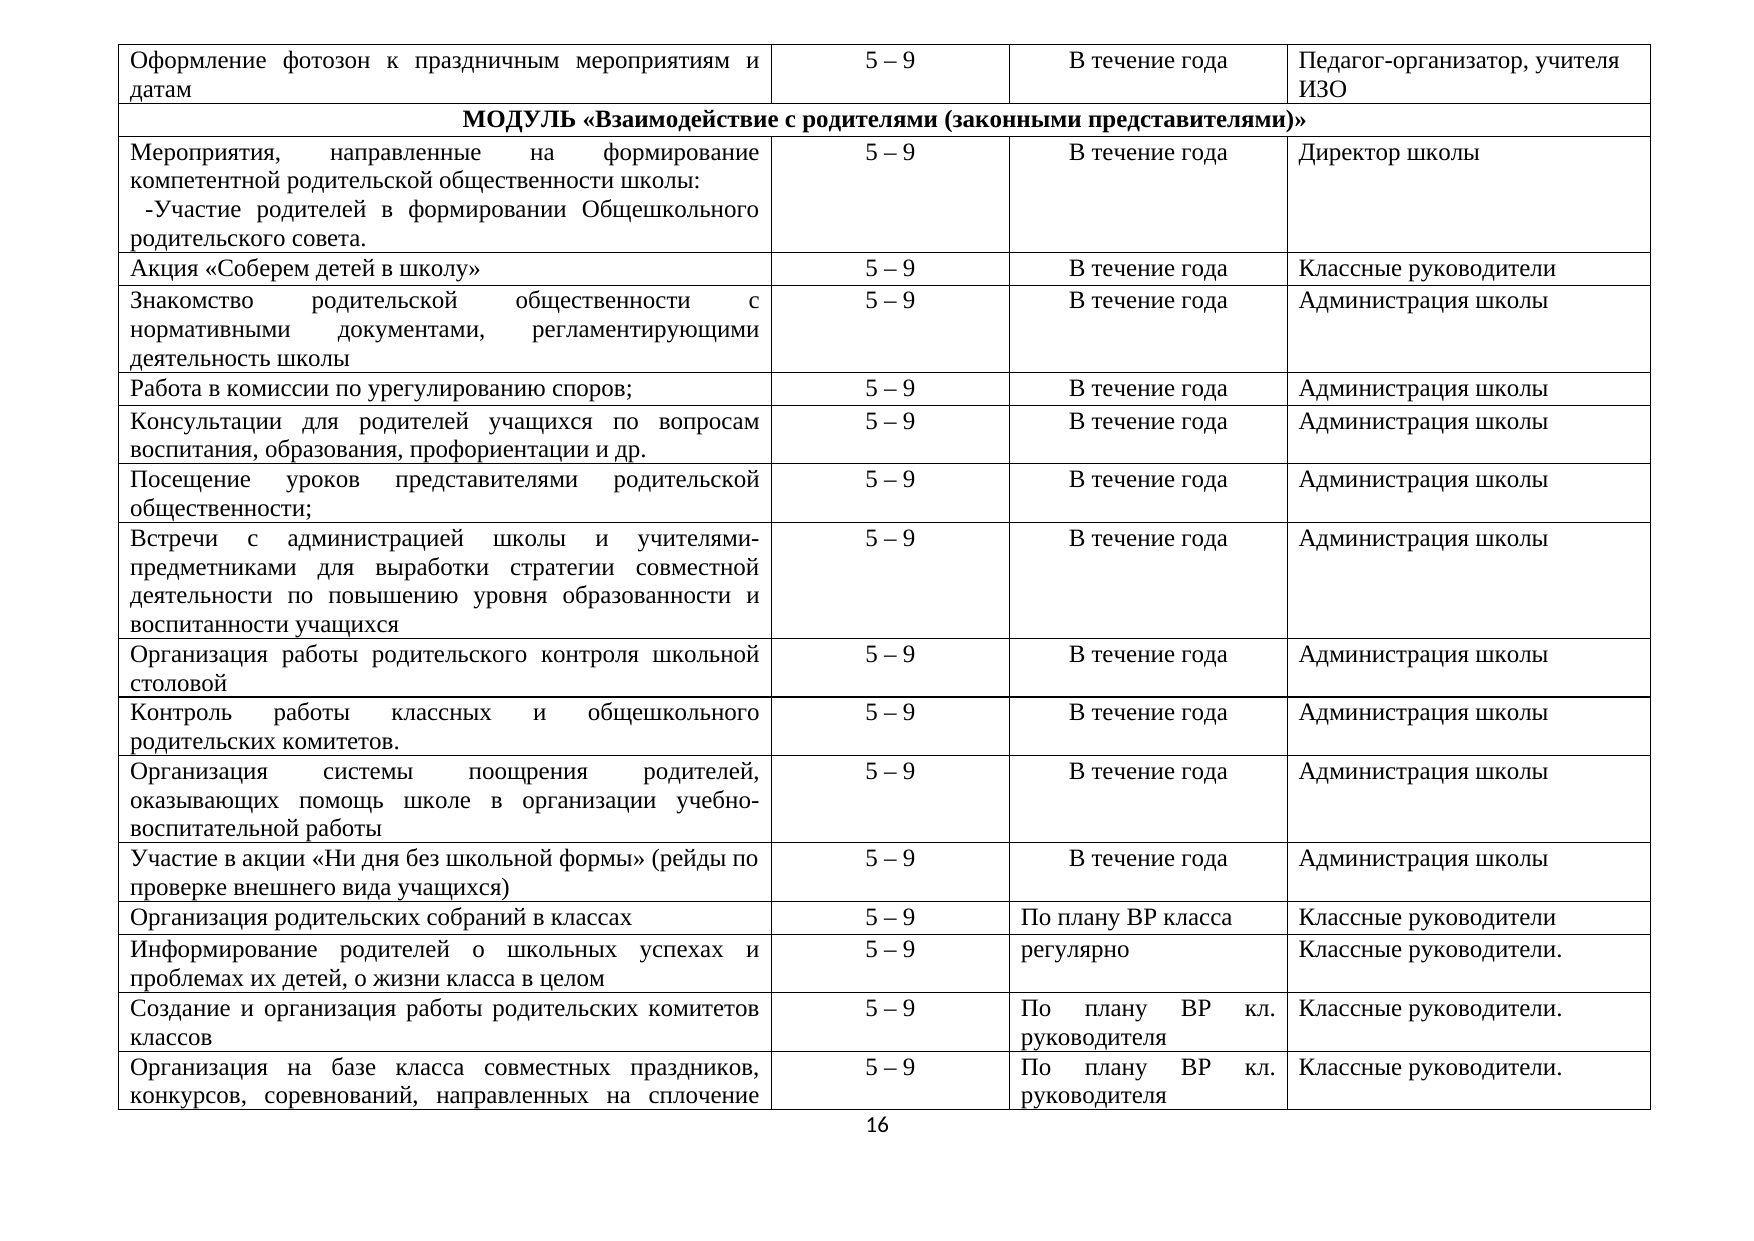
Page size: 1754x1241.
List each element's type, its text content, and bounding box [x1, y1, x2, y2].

table_cell Администрация школы [1288, 698, 1650, 755]
table_cell 5 – 9 [772, 137, 1009, 252]
table_cell 5 – 9 [772, 286, 1009, 372]
table_cell Администрация школы [1288, 286, 1650, 372]
table_cell Администрация школы [1288, 523, 1650, 638]
table_cell Директор школы [1288, 137, 1650, 252]
table_cell В течение года [1010, 45, 1287, 103]
table_cell В течение года [1010, 523, 1287, 638]
table_cell В течение года [1010, 373, 1287, 405]
table_cell Администрация школы [1288, 756, 1650, 842]
table_cell В течение года [1010, 756, 1287, 842]
table_cell 5 – 9 [772, 523, 1009, 638]
table_cell Администрация школы [1288, 406, 1650, 463]
table_cell 5 – 9 [772, 843, 1009, 901]
table_cell 5 – 9 [772, 464, 1009, 522]
table_cell 5 – 9 [772, 639, 1009, 696]
table_cell Классные руководители. [1288, 935, 1650, 992]
table_cell Администрация школы [1288, 373, 1650, 405]
table_cell 5 – 9 [772, 406, 1009, 463]
table_cell 5 – 9 [772, 756, 1009, 842]
table_cell В течение года [1010, 843, 1287, 901]
table_cell В течение года [1010, 286, 1287, 372]
table_cell Администрация школы [1288, 464, 1650, 522]
table_cell Администрация школы [1288, 639, 1650, 696]
table_cell 5 – 9 [772, 1052, 1009, 1109]
table_cell 5 – 9 [772, 698, 1009, 755]
table_cell По плану ВР кл. руководителя [1010, 993, 1287, 1051]
table_cell 5 – 9 [772, 902, 1009, 933]
table_cell 5 – 9 [772, 45, 1009, 103]
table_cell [1010, 1052, 1287, 1109]
table_cell Классные руководители [1288, 253, 1650, 284]
table_cell Организация системы поощрения родителей, оказывающих помощь школе в организации учебно-воспитательной работы [119, 756, 771, 842]
table_cell Администрация школы [1288, 843, 1650, 901]
table_cell Создание и организация работы родительских комитетов классов [119, 993, 771, 1051]
table_cell Контроль работы классных и общешкольного родительских комитетов. [119, 698, 771, 755]
table_cell Участие в акции «Ни дня без школьной формы» (рейды по проверке внешнего вида учащихся) [119, 843, 771, 901]
table_cell 5 – 9 [772, 253, 1009, 284]
table_cell В течение года [1010, 253, 1287, 284]
table_cell Акция «Соберем детей в школу» [119, 253, 771, 284]
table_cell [119, 1052, 771, 1109]
table_cell В течение года [1010, 406, 1287, 463]
table_cell В течение года [1010, 137, 1287, 252]
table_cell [1288, 45, 1650, 103]
table_cell Классные руководители. [1288, 993, 1650, 1051]
table_cell В течение года [1010, 464, 1287, 522]
table_cell регулярно [1010, 935, 1287, 992]
table_cell Организация родительских собраний в классах [119, 902, 771, 933]
table_cell В течение года [1010, 698, 1287, 755]
table_cell Посещение уроков представителями родительской общественности; [119, 464, 771, 522]
table_cell МОДУЛЬ «Взаимодействие с родителями (законными представителями)» [119, 104, 1650, 136]
table_cell Консультации для родителей учащихся по вопросам воспитания, образования, профориентации и др. [119, 406, 771, 463]
table_cell Мероприятия, направленные на формирование компетентной родительской общественности школы: -Участие родителей в формировании Общешкольного родительского совета. [119, 137, 771, 252]
table_cell 5 – 9 [772, 993, 1009, 1051]
table_cell Классные руководители [1288, 902, 1650, 933]
table_cell Организация работы родительского контроля школьной столовой [119, 639, 771, 696]
table_cell Работа в комиссии по урегулированию споров; [119, 373, 771, 405]
table_cell 5 – 9 [772, 935, 1009, 992]
table_cell 5 – 9 [772, 373, 1009, 405]
table_cell Оформление фотозон к праздничным мероприятиям и датам [119, 45, 771, 103]
table_cell В течение года [1010, 639, 1287, 696]
table_cell Знакомство родительской общественности с нормативными документами, регламентирующими деятельность школы [119, 286, 771, 372]
table_cell По плану ВР класса [1010, 902, 1287, 933]
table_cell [1288, 1052, 1650, 1109]
table_cell Информирование родителей о школьных успехах и проблемах их детей, о жизни класса в целом [119, 935, 771, 992]
table_cell Встречи с администрацией школы и учителями-предметниками для выработки стратегии совместной деятельности по повышению уровня образованности и воспитанности учащихся [119, 523, 771, 638]
